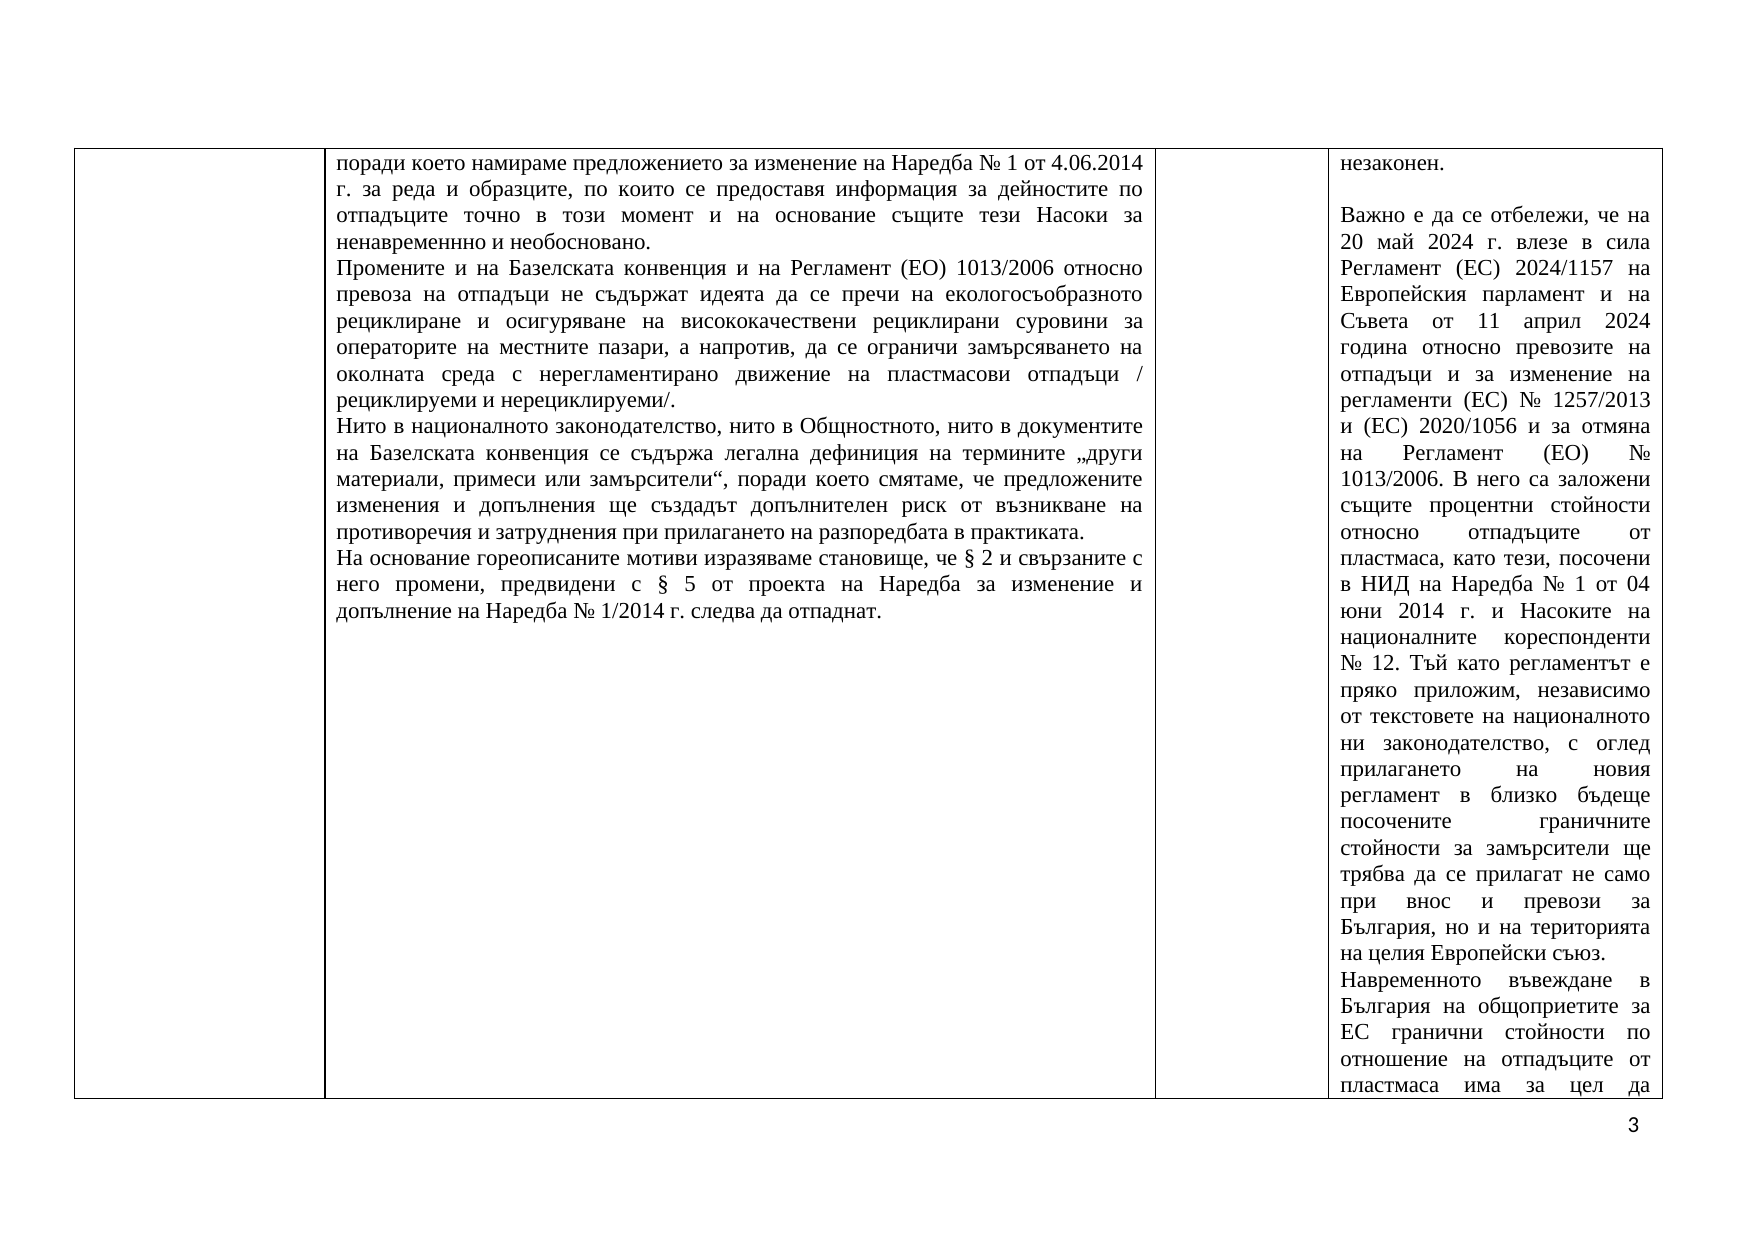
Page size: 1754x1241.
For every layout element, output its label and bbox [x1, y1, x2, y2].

table_cell [75, 149, 324, 1097]
table_cell [1329, 149, 1662, 1097]
table_cell [326, 149, 1155, 1097]
table_cell [1156, 149, 1328, 1097]
